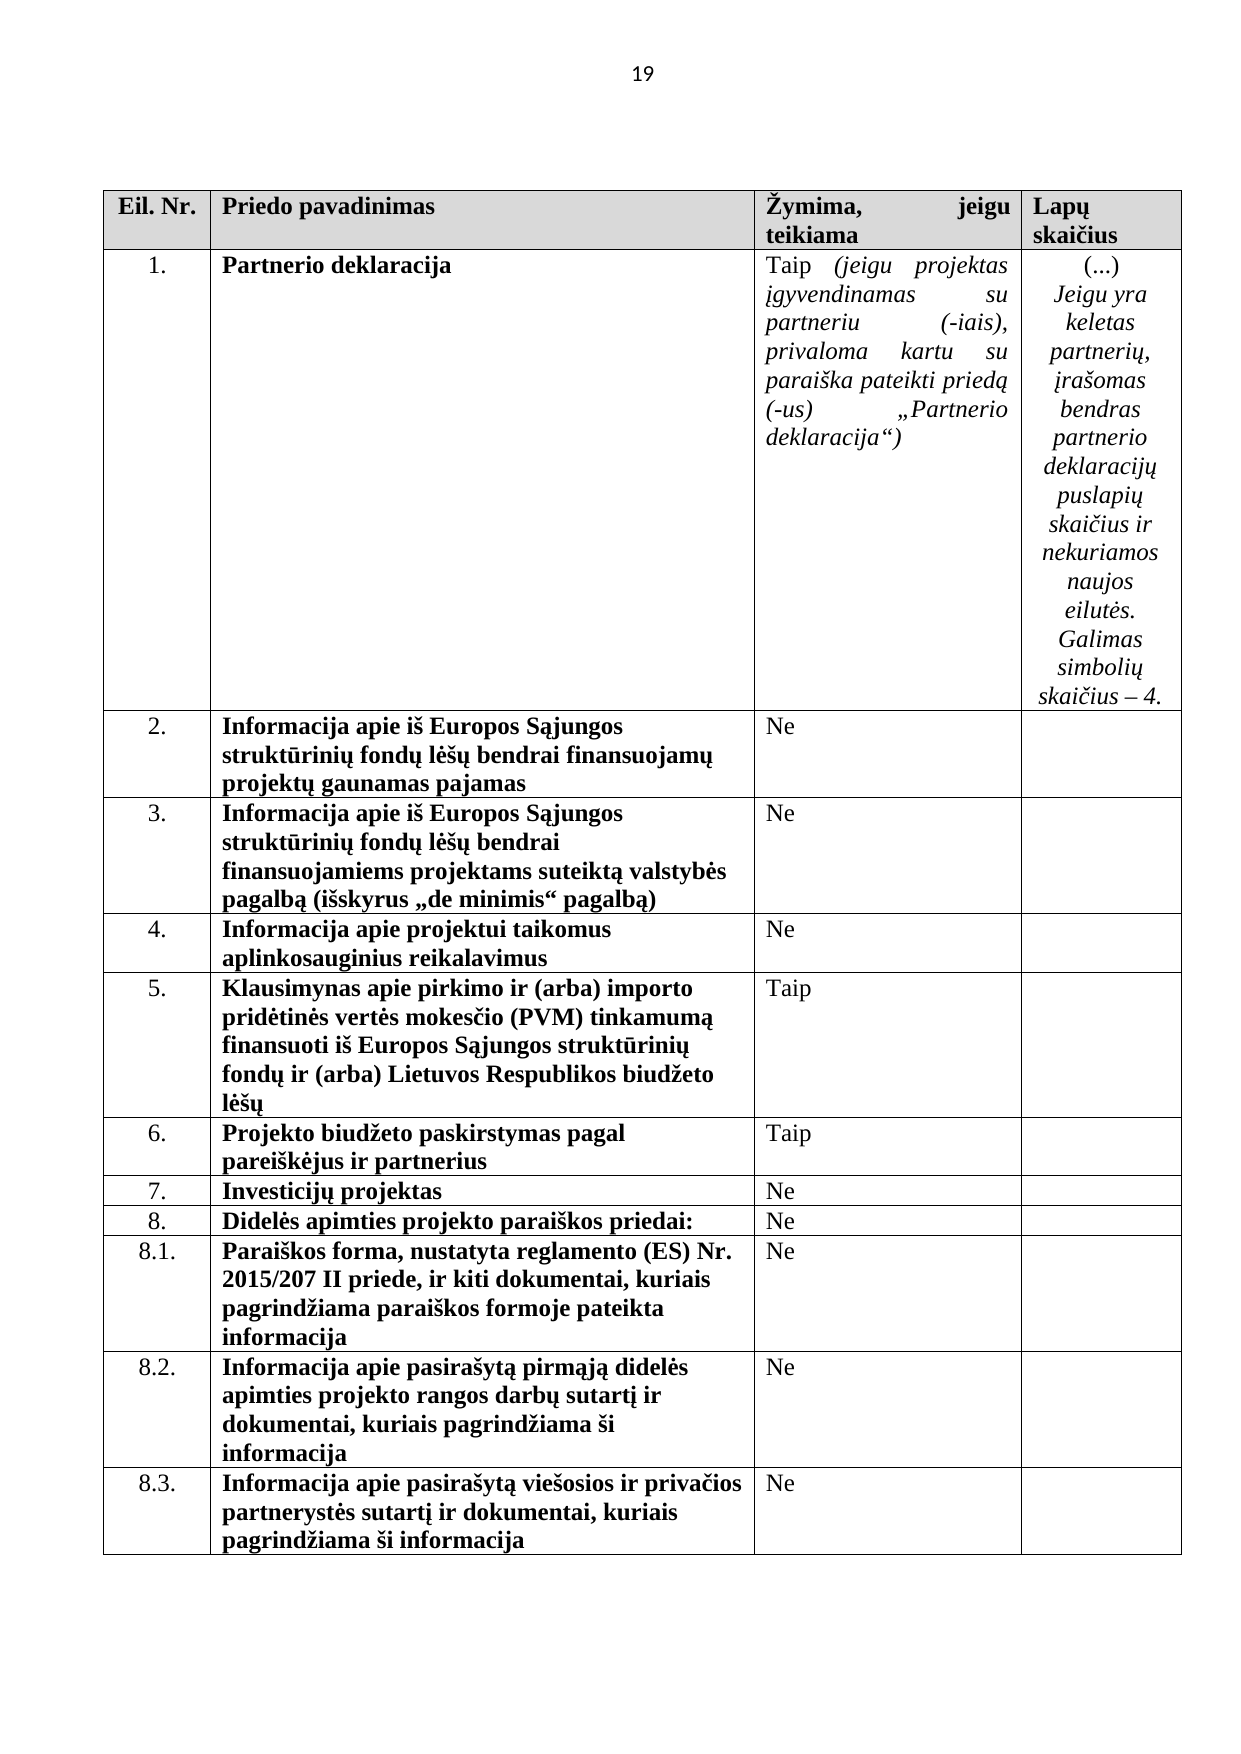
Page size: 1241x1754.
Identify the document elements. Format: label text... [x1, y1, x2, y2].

table_cell Partnerio deklaracija [211, 250, 754, 710]
table_cell Ne [755, 1236, 1021, 1351]
table_cell 8.2. [104, 1352, 210, 1467]
table_cell Ne [755, 798, 1021, 913]
table_cell [1022, 1206, 1181, 1235]
table_cell Informacija apie iš Europos Sąjungos struktūrinių fondų lėšų bendrai finansuojamų projektų gaunamas pajamas [211, 711, 754, 797]
table_cell 3. [104, 798, 210, 913]
table_cell Informacija apie pasirašytą viešosios ir privačios partnerystės sutartį ir dokumentai, kuriais pagrindžiama ši informacija [211, 1468, 754, 1554]
table_cell Ne [755, 914, 1021, 972]
table_cell Taip [755, 1118, 1021, 1175]
table_cell 8.3. [104, 1468, 210, 1554]
table_header Priedo pavadinimas [211, 191, 754, 249]
table_cell [1022, 1118, 1181, 1175]
table_cell [1022, 1468, 1181, 1554]
table_cell Investicijų projektas [211, 1176, 754, 1205]
table_cell Ne [755, 1176, 1021, 1205]
table_cell Projekto biudžeto paskirstymas pagal pareiškėjus ir partnerius [211, 1118, 754, 1175]
table_header Lapų skaičius [1022, 191, 1181, 249]
table_cell Ne [755, 1468, 1021, 1554]
table_cell Informacija apie pasirašytą pirmąją didelės apimties projekto rangos darbų sutartį ir dokumentai, kuriais pagrindžiama ši informacija [211, 1352, 754, 1467]
table_cell Taip (jeigu projektas įgyvendinamas su partneriu (-iais), privaloma kartu su paraiška pateikti priedą (-us) „Partnerio deklaracija“) [755, 250, 1021, 710]
table_cell [1022, 973, 1181, 1117]
table_header Eil. Nr. [104, 191, 210, 249]
table_cell [1022, 798, 1181, 913]
table_cell 5. [104, 973, 210, 1117]
table_cell Informacija apie projektui taikomus aplinkosauginius reikalavimus [211, 914, 754, 972]
table_cell [1022, 1352, 1181, 1467]
table_cell Informacija apie iš Europos Sąjungos struktūrinių fondų lėšų bendrai finansuojamiems projektams suteiktą valstybės pagalbą (išskyrus „de minimis“ pagalbą) [211, 798, 754, 913]
table_header Žymima, jeigu teikiama [755, 191, 1021, 249]
table_cell Ne [755, 1206, 1021, 1235]
table_cell 1. [104, 250, 210, 710]
table_cell [1022, 1176, 1181, 1205]
table_cell 8.1. [104, 1236, 210, 1351]
table_cell Didelės apimties projekto paraiškos priedai: [211, 1206, 754, 1235]
table_cell (...) Jeigu yra keletas partnerių, įrašomas bendras partnerio deklaracijų puslapių skaičius ir nekuriamos naujos eilutės. Galimas simbolių skaičius – 4. [1022, 250, 1181, 710]
table_cell Ne [755, 1352, 1021, 1467]
table_cell Paraiškos forma, nustatyta reglamento (ES) Nr. 2015/207 II priede, ir kiti dokumentai, kuriais pagrindžiama paraiškos formoje pateikta informacija [211, 1236, 754, 1351]
table_cell [1022, 1236, 1181, 1351]
table_cell Taip [755, 973, 1021, 1117]
table_cell 2. [104, 711, 210, 797]
table_cell 6. [104, 1118, 210, 1175]
table_cell 4. [104, 914, 210, 972]
table_cell [1022, 914, 1181, 972]
table_cell [1022, 711, 1181, 797]
table_cell 7. [104, 1176, 210, 1205]
table_cell 8. [104, 1206, 210, 1235]
table_cell Ne [755, 711, 1021, 797]
table_cell Klausimynas apie pirkimo ir (arba) importo pridėtinės vertės mokesčio (PVM) tinkamumą finansuoti iš Europos Sąjungos struktūrinių fondų ir (arba) Lietuvos Respublikos biudžeto lėšų [211, 973, 754, 1117]
